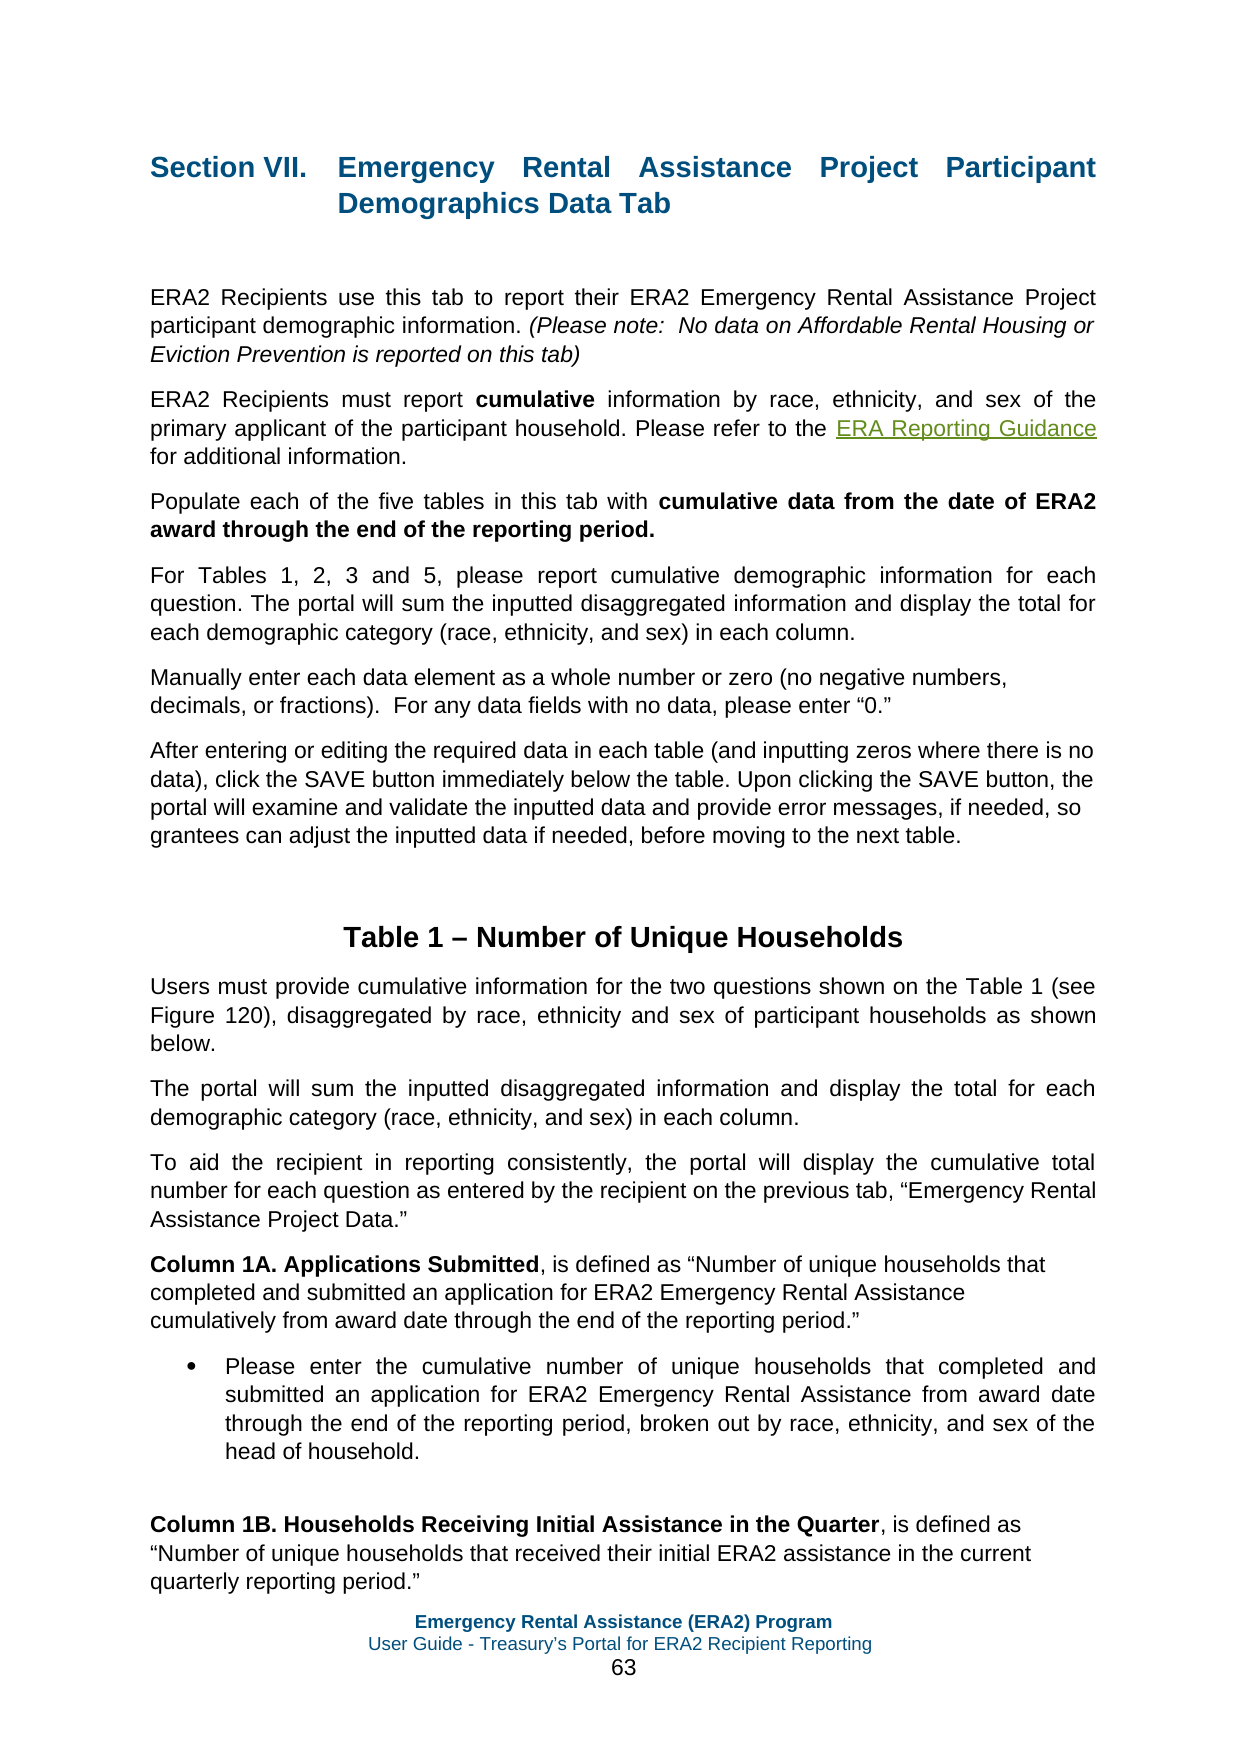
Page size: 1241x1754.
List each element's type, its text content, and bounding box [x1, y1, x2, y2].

text Column 1A. Applications Submitted, is defined as “Number of unique households that completed and submitted an application for ERA2 Emergency Rental Assistance cumulatively from award date through the end of the reporting period.” [150, 1251, 1097, 1334]
text The portal will sum the inputted disaggregated information and display the total for each demographic category (race, ethnicity, and sex) in each column. [150, 1075, 1097, 1130]
subtitle Column 1B. Households Receiving Initial Assistance in the Quarter, is defined as “Number of unique households that received their initial ERA2 assistance in the current quarterly reporting period.” [150, 1511, 1097, 1595]
text For Tables 1, 2, 3 and 5, please report cumulative demographic information for each question. The portal will sum the inputted disaggregated information and display the total for each demographic category (race, ethnicity, and sex) in each column. [150, 562, 1097, 645]
text Manually enter each data element as a whole number or zero (no negative numbers, decimals, or fractions). For any data fields with no data, please enter “0.” [150, 663, 1097, 718]
text Users must provide cumulative information for the two questions shown on the Table 1 (see Figure 120), disaggregated by race, ethnicity and sex of participant households as shown below. [150, 973, 1097, 1056]
text ERA2 Recipients use this tab to report their ERA2 Emergency Rental Assistance Project participant demographic information. (Please note: No data on Affordable Rental Housing or Eviction Prevention is reported on this tab) [150, 284, 1097, 367]
text To aid the recipient in reporting consistently, the portal will display the cumulative total number for each question as entered by the recipient on the previous tab, “Emergency Rental Assistance Project Data.” [150, 1149, 1097, 1232]
list Please enter the cumulative number of unique households that completed and submitted an application for ERA2 Emergency Rental Assistance from award date through the end of the reporting period, broken out by race, ethnicity, and sex of the head of household. [187, 1353, 1097, 1464]
subtitle Emergency Rental Assistance Project Participant Demographics Data Tab [150, 150, 1097, 220]
subtitle Populate each of the five tables in this tab with cumulative data from the date of ERA2 award through the end of the reporting period. [150, 488, 1097, 543]
text ERA2 Recipients must report cumulative information by race, ethnicity, and sex of the primary applicant of the participant household. Please refer to the ERA Reporting Guidance for additional information. [150, 386, 1097, 469]
text After entering or editing the required data in each table (and inputting zeros where there is no data), click the SAVE button immediately below the table. Upon clicking the SAVE button, the portal will examine and validate the inputted data and provide error messages, if needed, so grantees can adjust the inputted data if needed, before moving to the next table. [150, 737, 1097, 849]
text Table 1 – Number of Unique Households [150, 920, 1097, 954]
